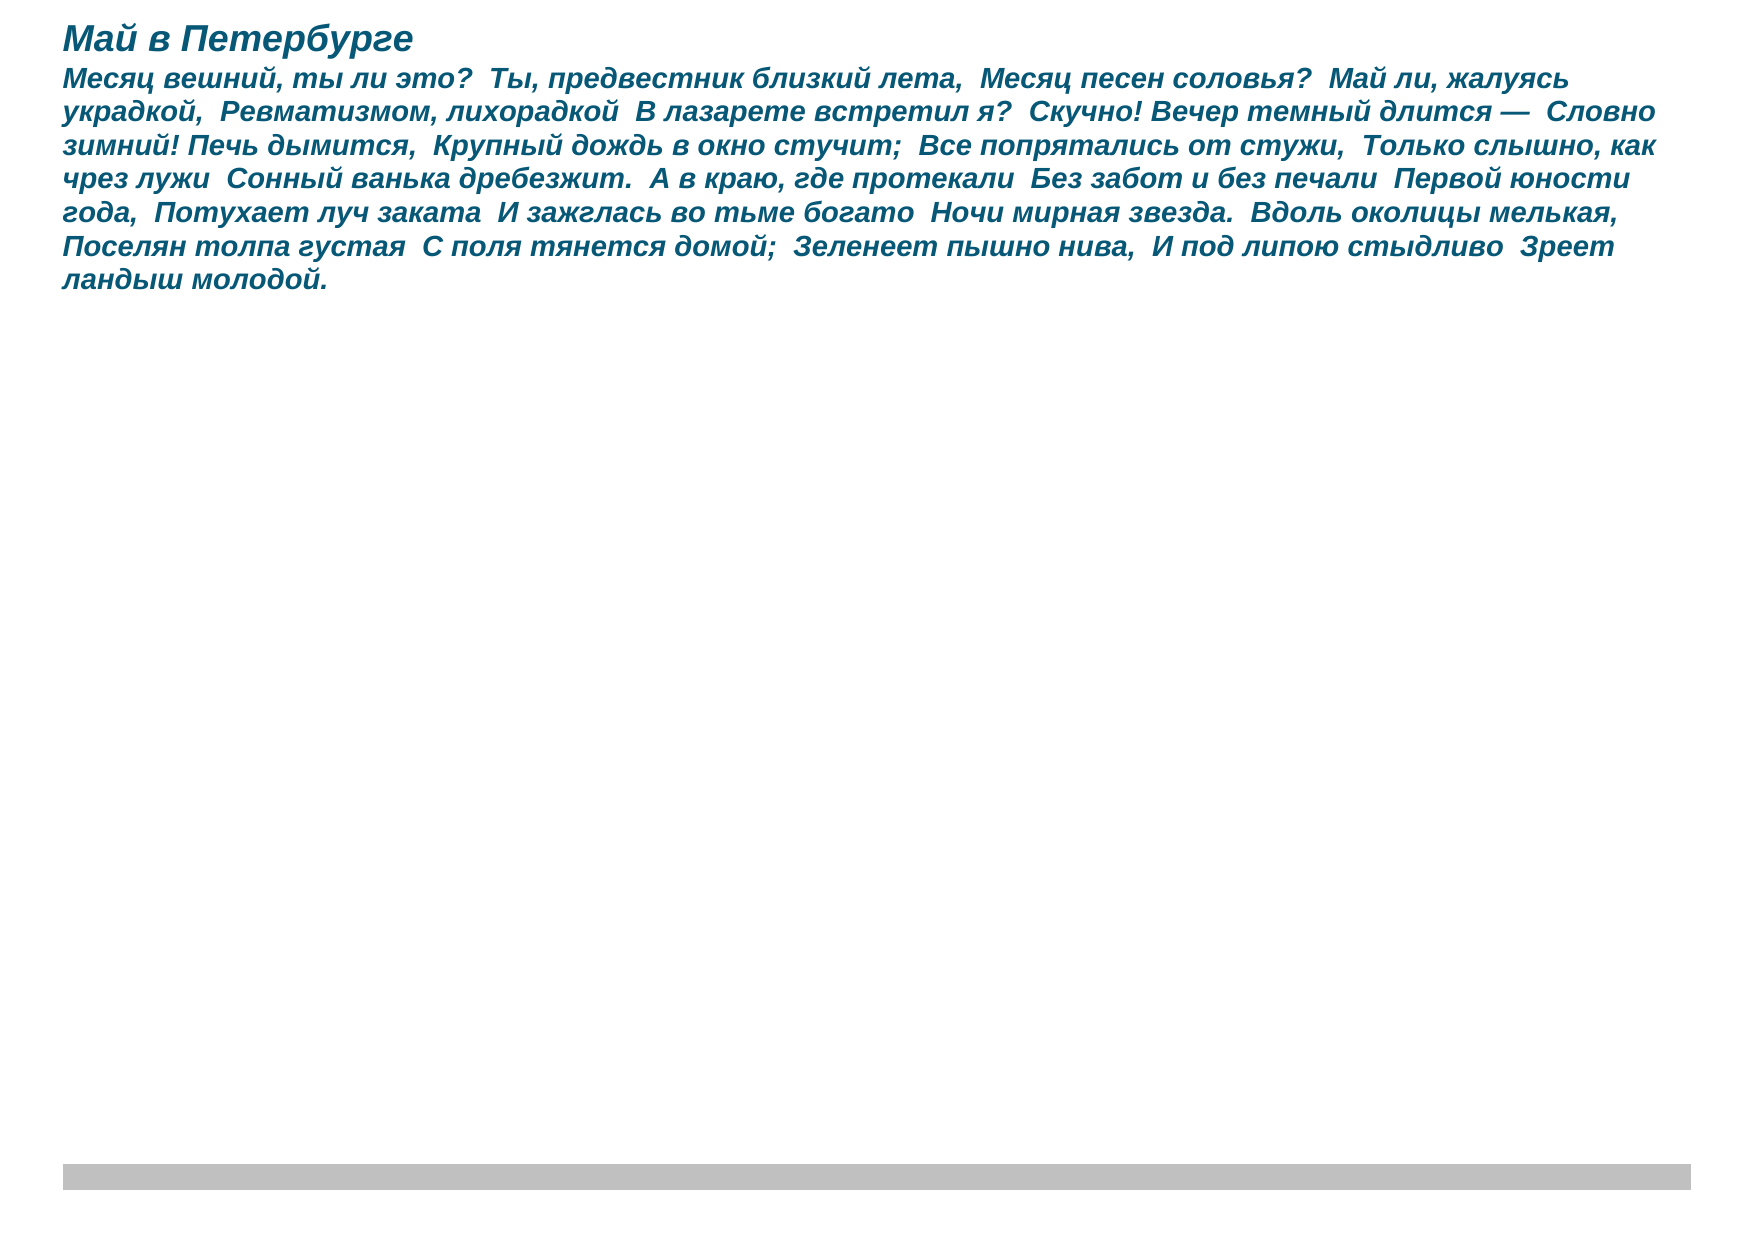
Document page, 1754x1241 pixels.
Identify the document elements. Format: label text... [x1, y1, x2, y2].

text Месяц вешний, ты ли это? [62, 61, 1691, 296]
subtitle Май в Петербурге [62, 17, 1691, 60]
